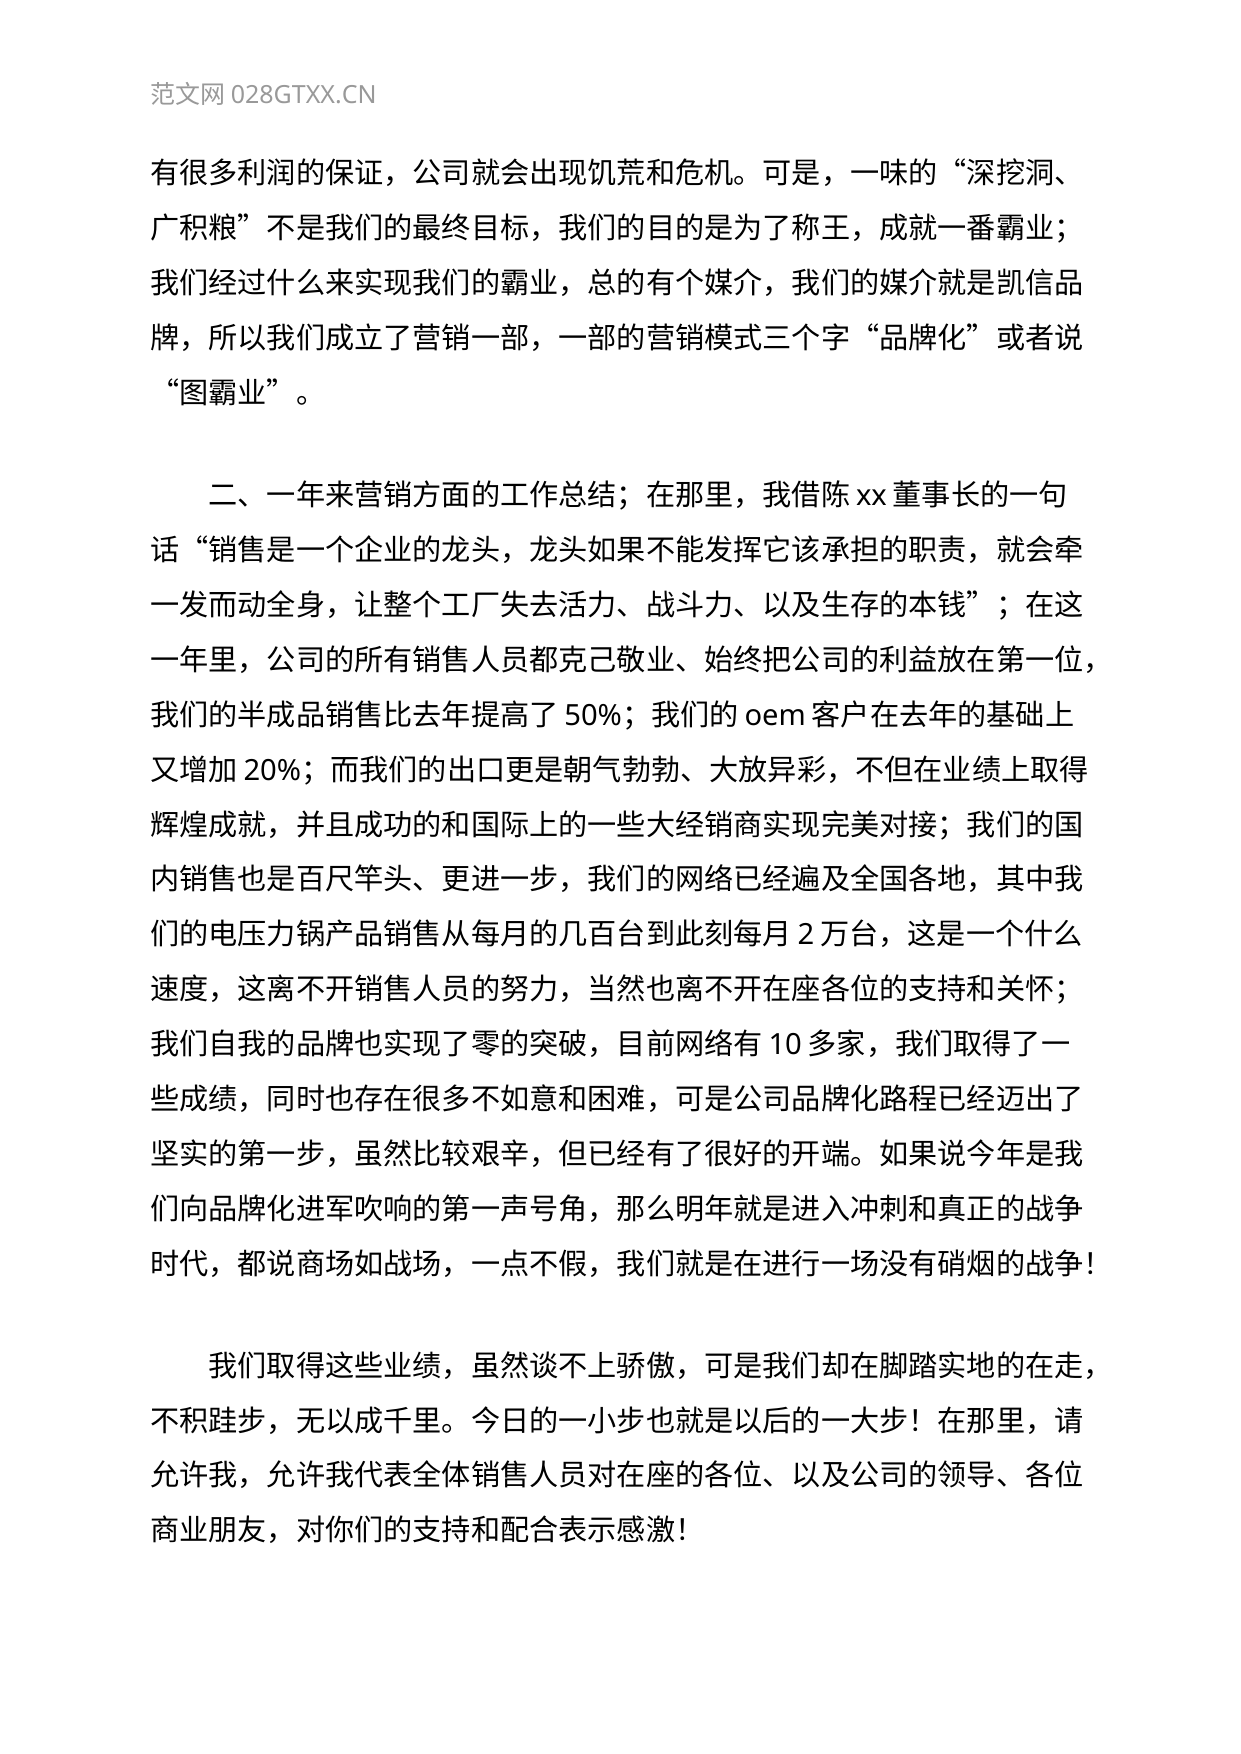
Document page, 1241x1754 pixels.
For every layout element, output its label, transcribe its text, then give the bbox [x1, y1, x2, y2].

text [150, 150, 1090, 412]
text 我们取得这些业绩，虽然谈不上骄傲，可是我们却在脚踏实地的在走，不积跬步，无以成千里。今日的一小步也就是以后的一大步！在那里，请允许我，允许我代表全体销售人员对在座的各位、以及公司的领导、各位商业朋友，对你们的支持和配合表示感激！ [150, 1342, 1090, 1549]
text 二、一年来营销方面的工作总结；在那里，我借陈xx董事长的一句话“销售是一个企业的龙头，龙头如果不能发挥它该承担的职责，就会牵一发而动全身，让整个工厂失去活力、战斗力、以及生存的本钱”；在这一年里，公司的所有销售人员都克己敬业、始终把公司的利益放在第一位，我们的半成品销售比去年提高了50%；我们的oem客户在去年的基础上又增加20%；而我们的出口更是朝气勃勃、大放异彩，不但在业绩上取得辉煌成就，并且成功的和国际上的一些大经销商实现完美对接；我们的国内销售也是百尺竿头、更进一步，我们的网络已经遍及全国各地，其中我们的电压力锅产品销售从每月的几百台到此刻每月2万台，这是一个什么速度，这离不开销售人员的努力，当然也离不开在座各位的支持和关怀；我们自我的品牌也实现了零的突破，目前网络有10多家，我们取得了一些成绩，同时也存在很多不如意和困难，可是公司品牌化路程已经迈出了坚实的第一步，虽然比较艰辛，但已经有了很好的开端。如果说今年是我们向品牌化进军吹响的第一声号角，那么明年就是进入冲刺和真正的战争时代，都说商场如战场，一点不假，我们就是在进行一场没有硝烟的战争！ [150, 471, 1090, 1283]
